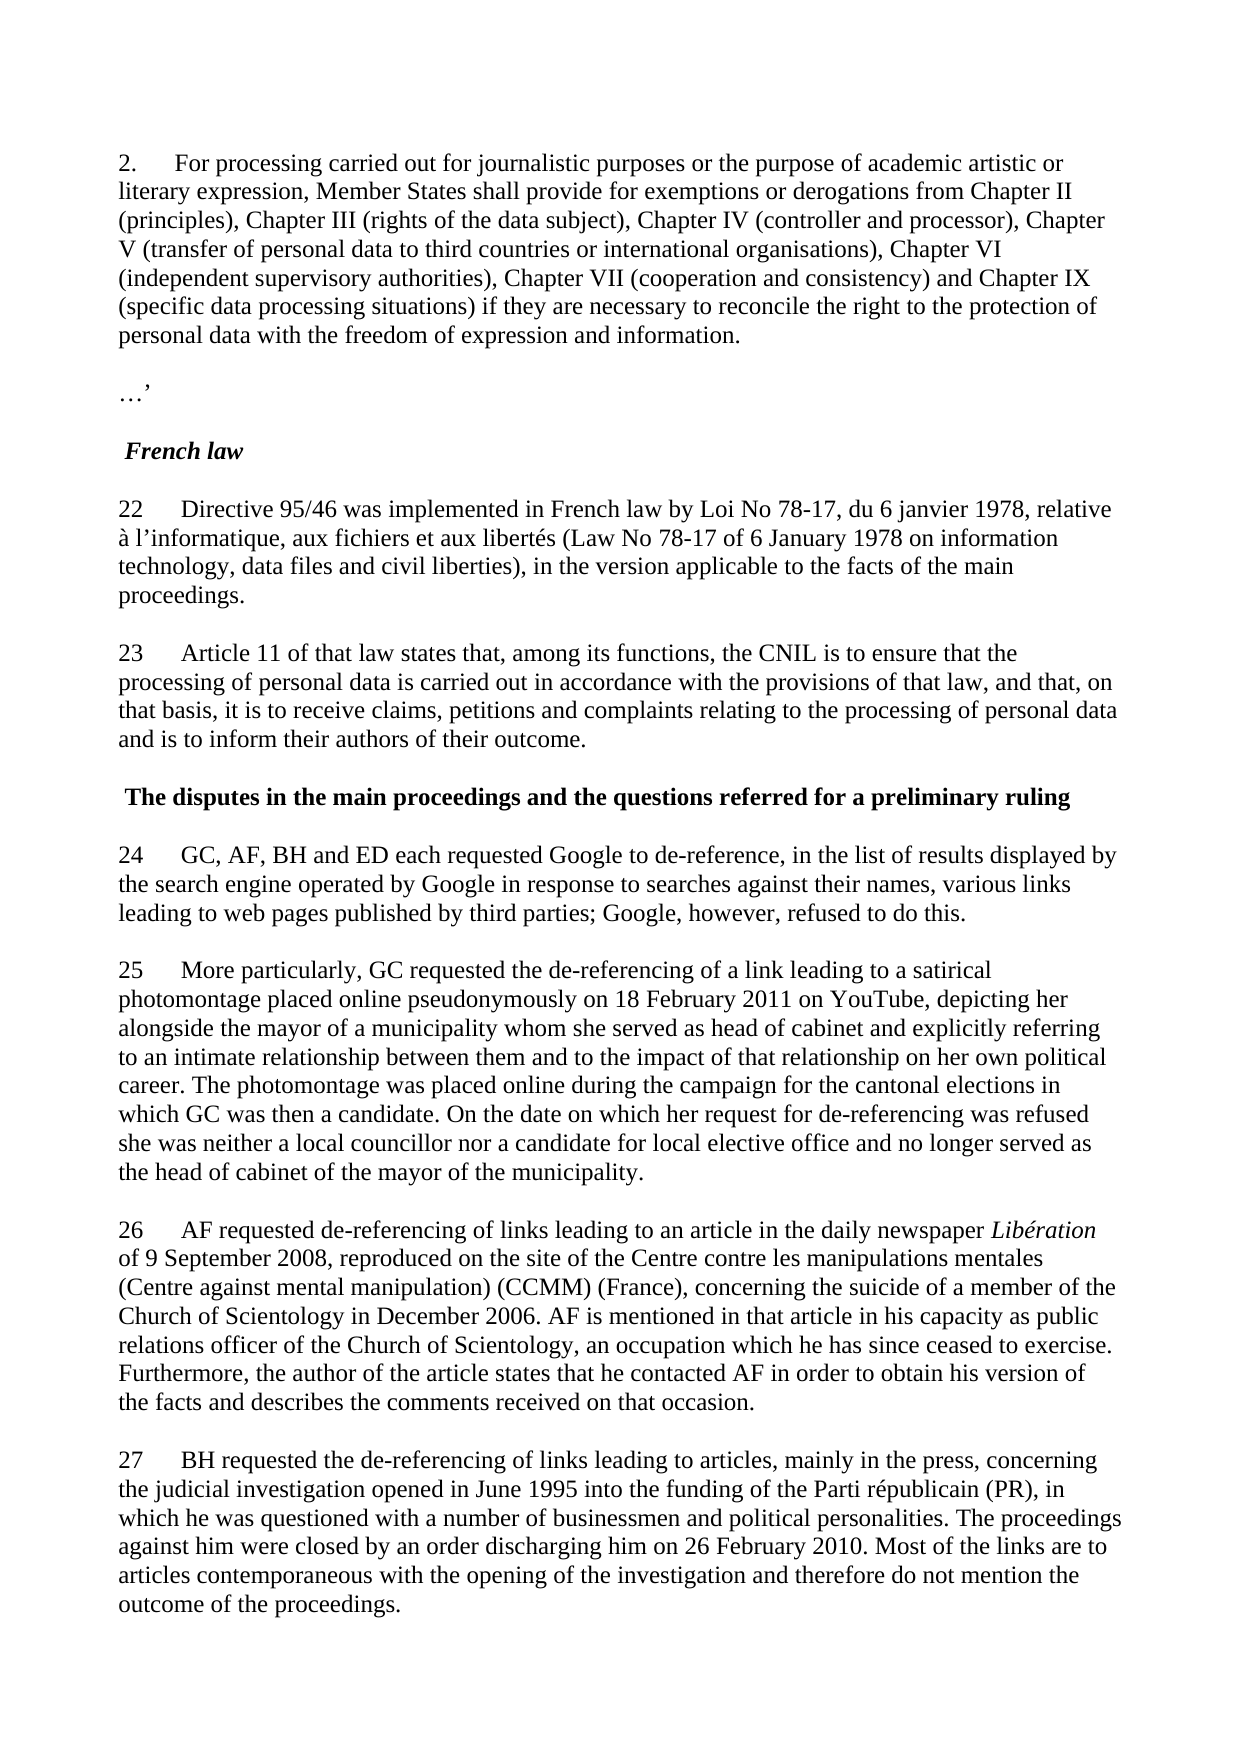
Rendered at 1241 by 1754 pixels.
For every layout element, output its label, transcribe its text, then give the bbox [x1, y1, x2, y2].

text 27 BH requested the de-referencing of links leading to articles, mainly in the press, concerning the judicial investigation opened in June 1995 into the funding of the Parti républicain (PR), in which he was questioned with a number of businessmen and political personalities. The proceedings against him were closed by an order discharging him on 26 February 2010. Most of the links are to articles contemporaneous with the opening of the investigation and therefore do not mention the outcome of the proceedings. [118, 1445, 1122, 1618]
text 25 More particularly, GC requested the de-referencing of a link leading to a satirical photomontage placed online pseudonymously on 18 February 2011 on YouTube, depicting her alongside the mayor of a municipality whom she served as head of cabinet and explicitly referring to an intimate relationship between them and to the impact of that relationship on her own political career. The photomontage was placed online during the campaign for the cantonal elections in which GC was then a candidate. On the date on which her request for de-referencing was refused she was neither a local councillor nor a candidate for local elective office and no longer served as the head of cabinet of the mayor of the municipality. [118, 956, 1122, 1186]
text 22 Directive 95/46 was implemented in French law by Loi No 78-17, du 6 janvier 1978, relative à l’informatique, aux fichiers et aux libertés (Law No 78-17 of 6 January 1978 on information technology, data files and civil liberties), in the version applicable to the facts of the main proceedings. [118, 494, 1122, 609]
text 26 AF requested de-referencing of links leading to an article in the daily newspaper Libération of 9 September 2008, reproduced on the site of the Centre contre les manipulations mentales (Centre against mental manipulation) (CCMM) (France), concerning the suicide of a member of the Church of Scientology in December 2006. AF is mentioned in that article in his capacity as public relations officer of the Church of Scientology, an occupation which he has since ceased to exercise. Furthermore, the author of the article states that he contacted AF in order to obtain his version of the facts and describes the comments received on that occasion. [118, 1215, 1122, 1416]
text French law [118, 436, 1122, 465]
text …’ [118, 378, 1122, 407]
text The disputes in the main proceedings and the questions referred for a preliminary ruling [118, 782, 1122, 811]
text 2. For processing carried out for journalistic purposes or the purpose of academic artistic or literary expression, Member States shall provide for exemptions or derogations from Chapter II (principles), Chapter III (rights of the data subject), Chapter IV (controller and processor), Chapter V (transfer of personal data to third countries or international organisations), Chapter VI (independent supervisory authorities), Chapter VII (cooperation and consistency) and Chapter IX (specific data processing situations) if they are necessary to reconcile the right to the protection of personal data with the freedom of expression and information. [118, 148, 1122, 349]
text 23 Article 11 of that law states that, among its functions, the CNIL is to ensure that the processing of personal data is carried out in accordance with the provisions of that law, and that, on that basis, it is to receive claims, petitions and complaints relating to the processing of personal data and is to inform their authors of their outcome. [118, 638, 1122, 753]
text 24 GC, AF, BH and ED each requested Google to de-reference, in the list of results displayed by the search engine operated by Google in response to searches against their names, various links leading to web pages published by third parties; Google, however, refused to do this. [118, 840, 1122, 926]
